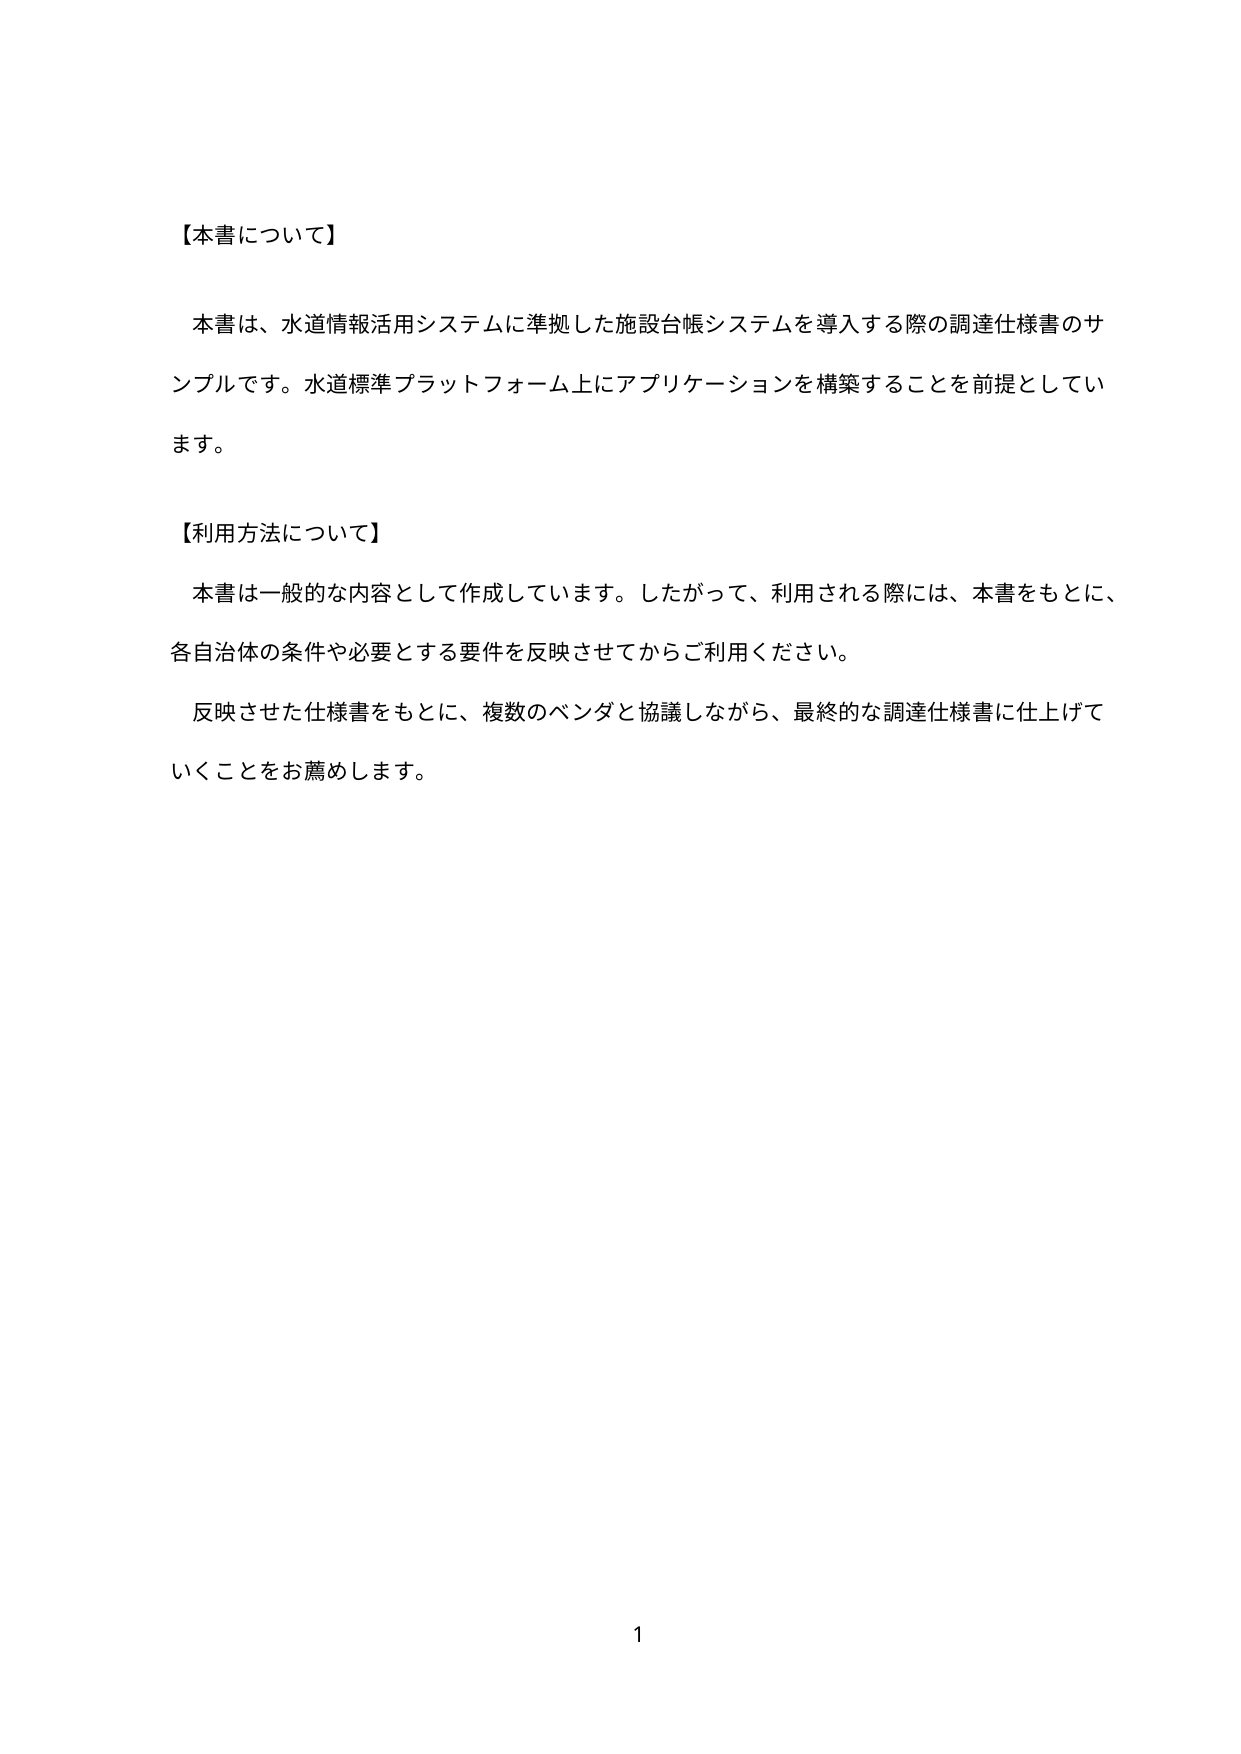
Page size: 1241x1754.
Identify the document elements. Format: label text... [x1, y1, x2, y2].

text 反映させた仕様書をもとに、複数のベンダと協議しながら、最終的な調達仕様書に仕上げていくことをお薦めします。 [170, 681, 1106, 800]
subtitle 【利用方法について】 [170, 502, 1106, 562]
subtitle 【本書について】 [170, 204, 1106, 264]
text 本書は、水道情報活用システムに準拠した施設台帳システムを導入する際の調達仕様書のサンプルです。水道標準プラットフォーム上にアプリケーションを構築することを前提としています。 [170, 293, 1106, 472]
text 本書は一般的な内容として作成しています。したがって、利用される際には、本書をもとに、各自治体の条件や必要とする要件を反映させてからご利用ください。 [170, 562, 1106, 681]
